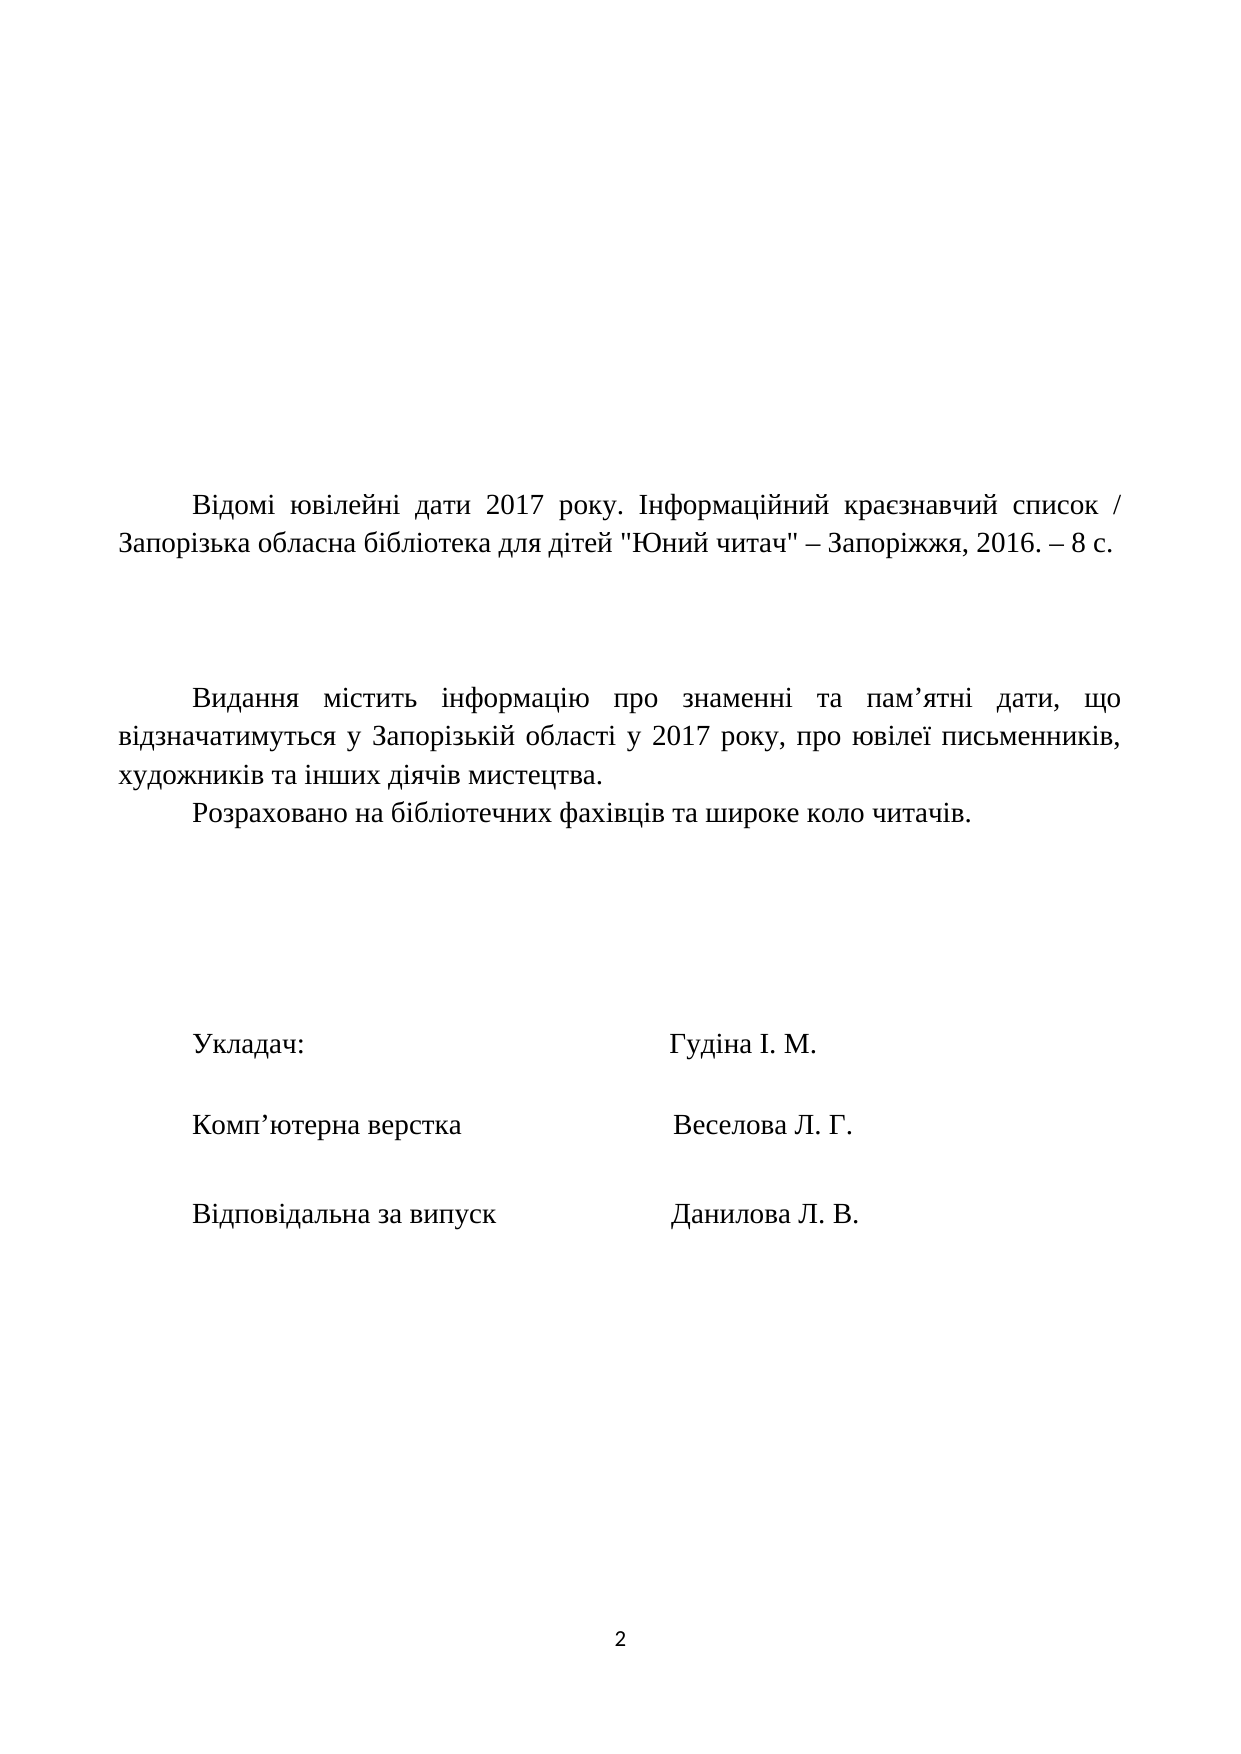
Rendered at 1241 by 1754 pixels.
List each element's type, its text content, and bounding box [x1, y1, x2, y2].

text Розраховано на бібліотечних фахівців та широке коло читачів. [118, 795, 1122, 829]
text Відомі ювілейні дати 2017 року. Інформаційний краєзнавчий список / Запорізька обласна бібліотека для дітей "Юний читач" – Запоріжжя, 2016. – 8 с. [118, 487, 1122, 559]
text Відповідальна за випуск Данилова Л. В. [118, 1196, 1122, 1229]
list Укладач: Гудіна І. М. [103, 1027, 1122, 1060]
list Комп’ютерна верстка Веселова Л. Г. [103, 1107, 1122, 1141]
text Видання містить інформацію про знаменні та пам’ятні дати, що відзначатимуться у Запорізькій області у 2017 року, про ювілеї письменників, художників та інших діячів мистецтва. [118, 680, 1122, 790]
